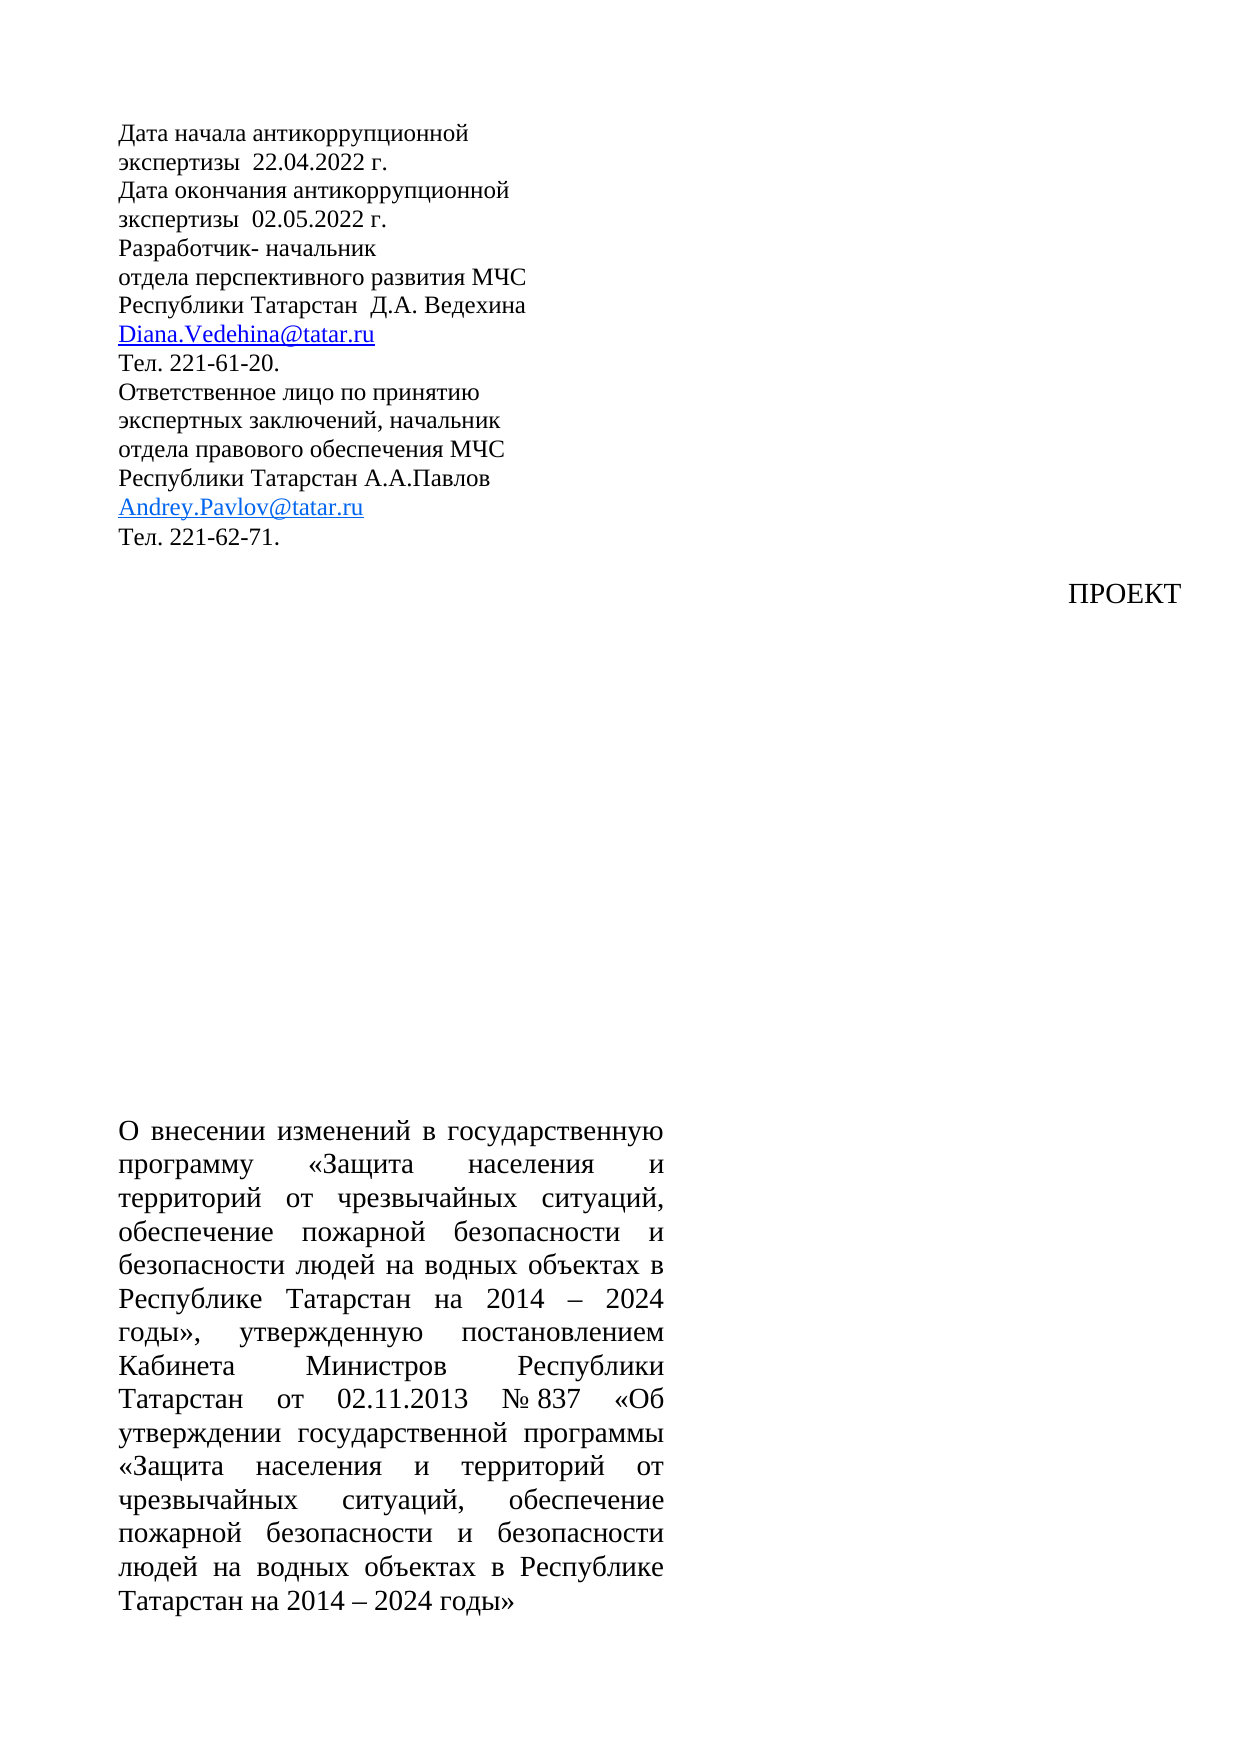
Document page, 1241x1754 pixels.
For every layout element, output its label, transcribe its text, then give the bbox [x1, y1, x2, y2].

text О внесении изменений в государственную программу «Защита населения и территорий от чрезвычайных ситуаций, обеспечение пожарной безопасности и безопасности людей на водных объектах в Республике Татарстан на 2014 – 2024 годы», утвержденную постановлением Кабинета Министров Республики Татарстан от 02.11.2013 № 837 «Об утверждении государственной программы «Защита населения и территорий от чрезвычайных ситуаций, обеспечение пожарной безопасности и безопасности людей на водных объектах в Республике Татарстан на 2014 – 2024 годы» [118, 1113, 664, 1616]
title Дата окончания антикоррупционной [118, 176, 1181, 204]
title зкспертизы 02.05.2022 г. [118, 204, 1181, 233]
title отдела правового обеспечения МЧС [118, 434, 1181, 463]
title Разработчик- начальник [118, 233, 1181, 262]
title ПРОЕКТ [118, 576, 1181, 610]
title Diana.Vedehina@tatar.ru [118, 319, 1181, 348]
text Тел. 221-62-71. [118, 521, 1181, 551]
title Дата начала антикоррупционной [118, 118, 1181, 147]
title экспертных заключений, начальник [118, 406, 1181, 434]
title Республики Татарстан А.А.Павлов Andrey.Pavlov@tatar.ru [118, 463, 1181, 521]
title отдела перспективного развития МЧС [118, 262, 1181, 291]
title Ответственное лицо по принятию [118, 377, 1181, 406]
title экспертизы 22.04.2022 г. [118, 147, 1181, 176]
title Тел. 221-61-20. [118, 348, 1181, 377]
title Республики Татарстан Д.А. Ведехина [118, 291, 1181, 319]
